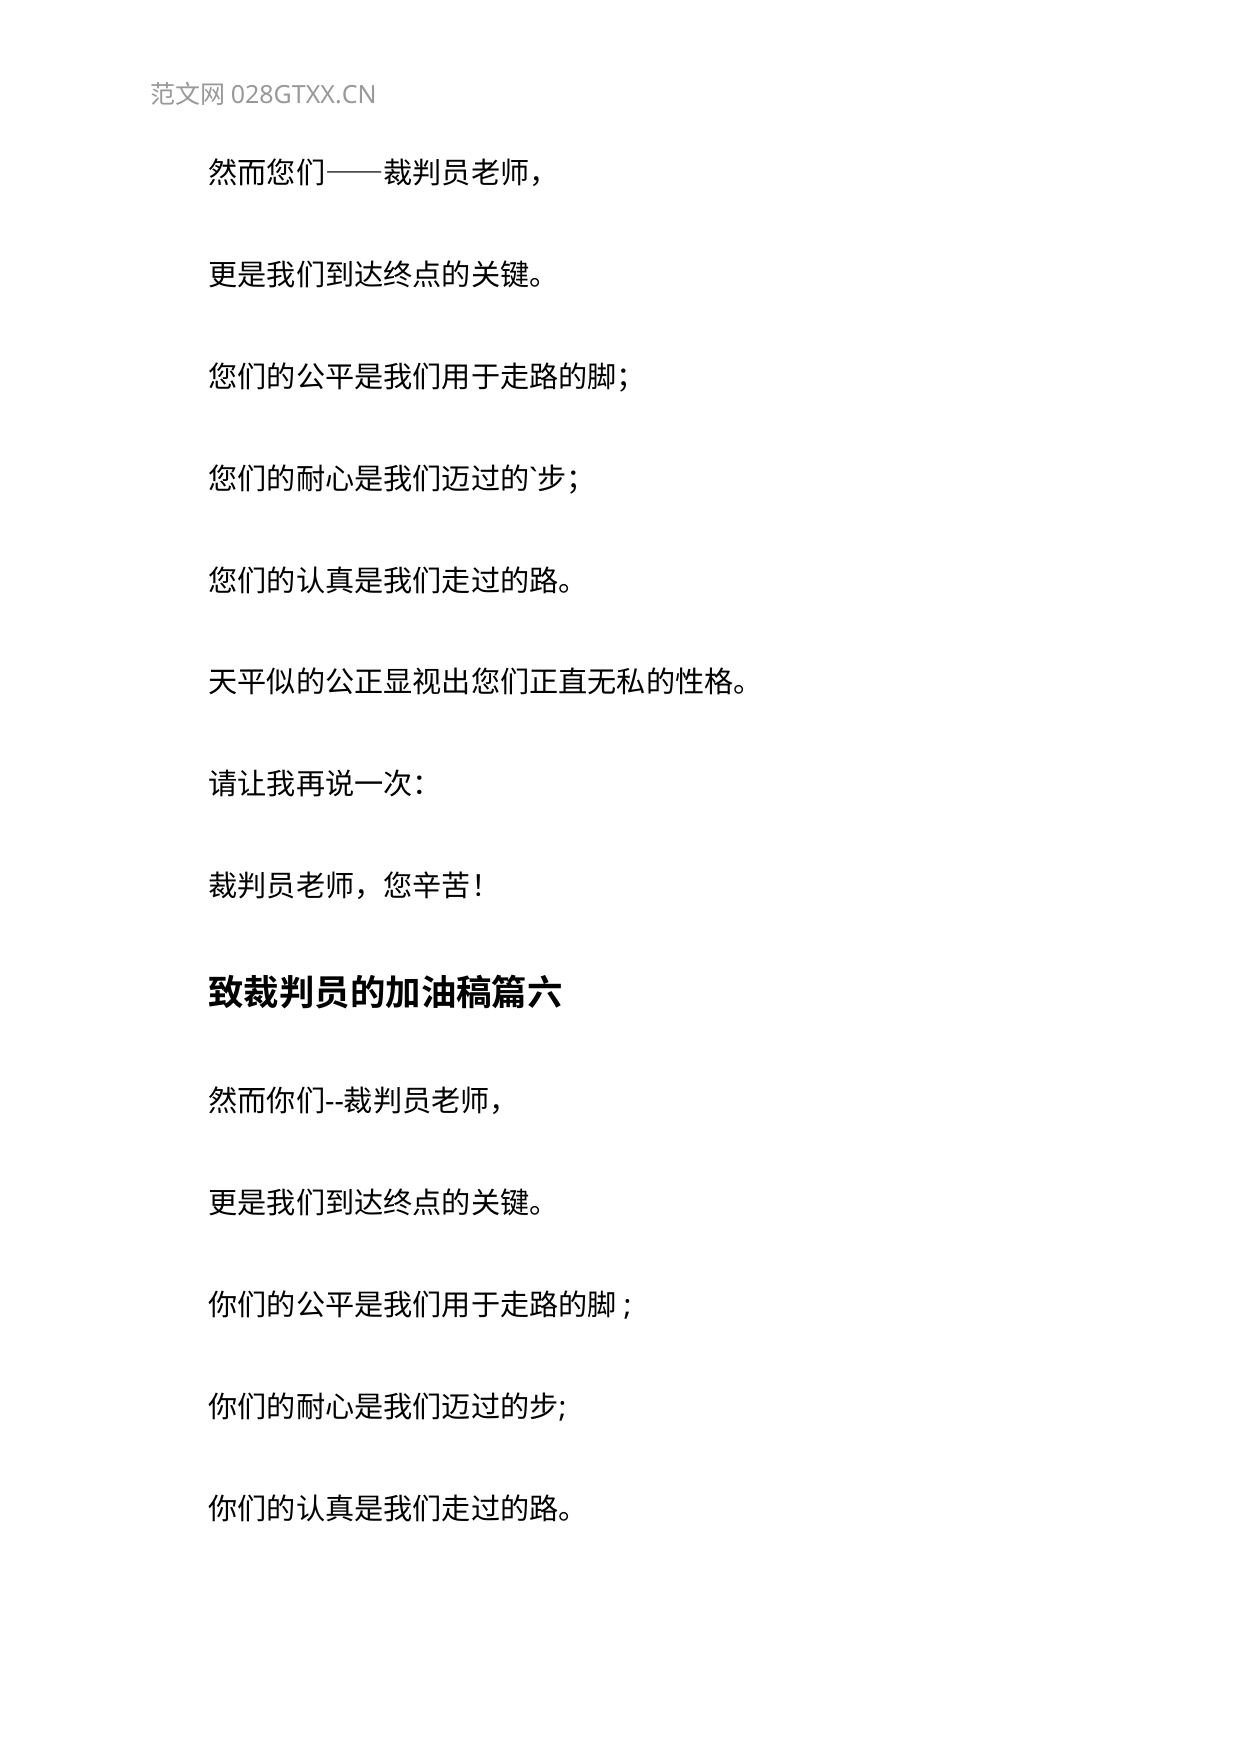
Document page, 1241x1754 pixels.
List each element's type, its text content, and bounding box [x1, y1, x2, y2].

text 然而你们--裁判员老师， [150, 1078, 1090, 1120]
text 更是我们到达终点的关键。 [150, 252, 1090, 294]
text 天平似的公正显视出您们正直无私的性格。 [150, 659, 1090, 701]
text 更是我们到达终点的关键。 [150, 1180, 1090, 1222]
text 你们的公平是我们用于走路的脚 ; [150, 1282, 1090, 1324]
text 你们的耐心是我们迈过的步; [150, 1383, 1090, 1426]
text 您们的耐心是我们迈过的`步； [150, 455, 1090, 498]
text 然而您们——裁判员老师， [150, 150, 1090, 192]
text 你们的认真是我们走过的路。 [150, 1486, 1090, 1528]
text 请让我再说一次： [150, 761, 1090, 803]
text 裁判员老师，您辛苦！ [150, 863, 1090, 905]
text 您们的认真是我们走过的路。 [150, 557, 1090, 599]
text 致裁判员的加油稿篇六 [150, 964, 1090, 1016]
text 您们的公平是我们用于走路的脚； [150, 353, 1090, 396]
